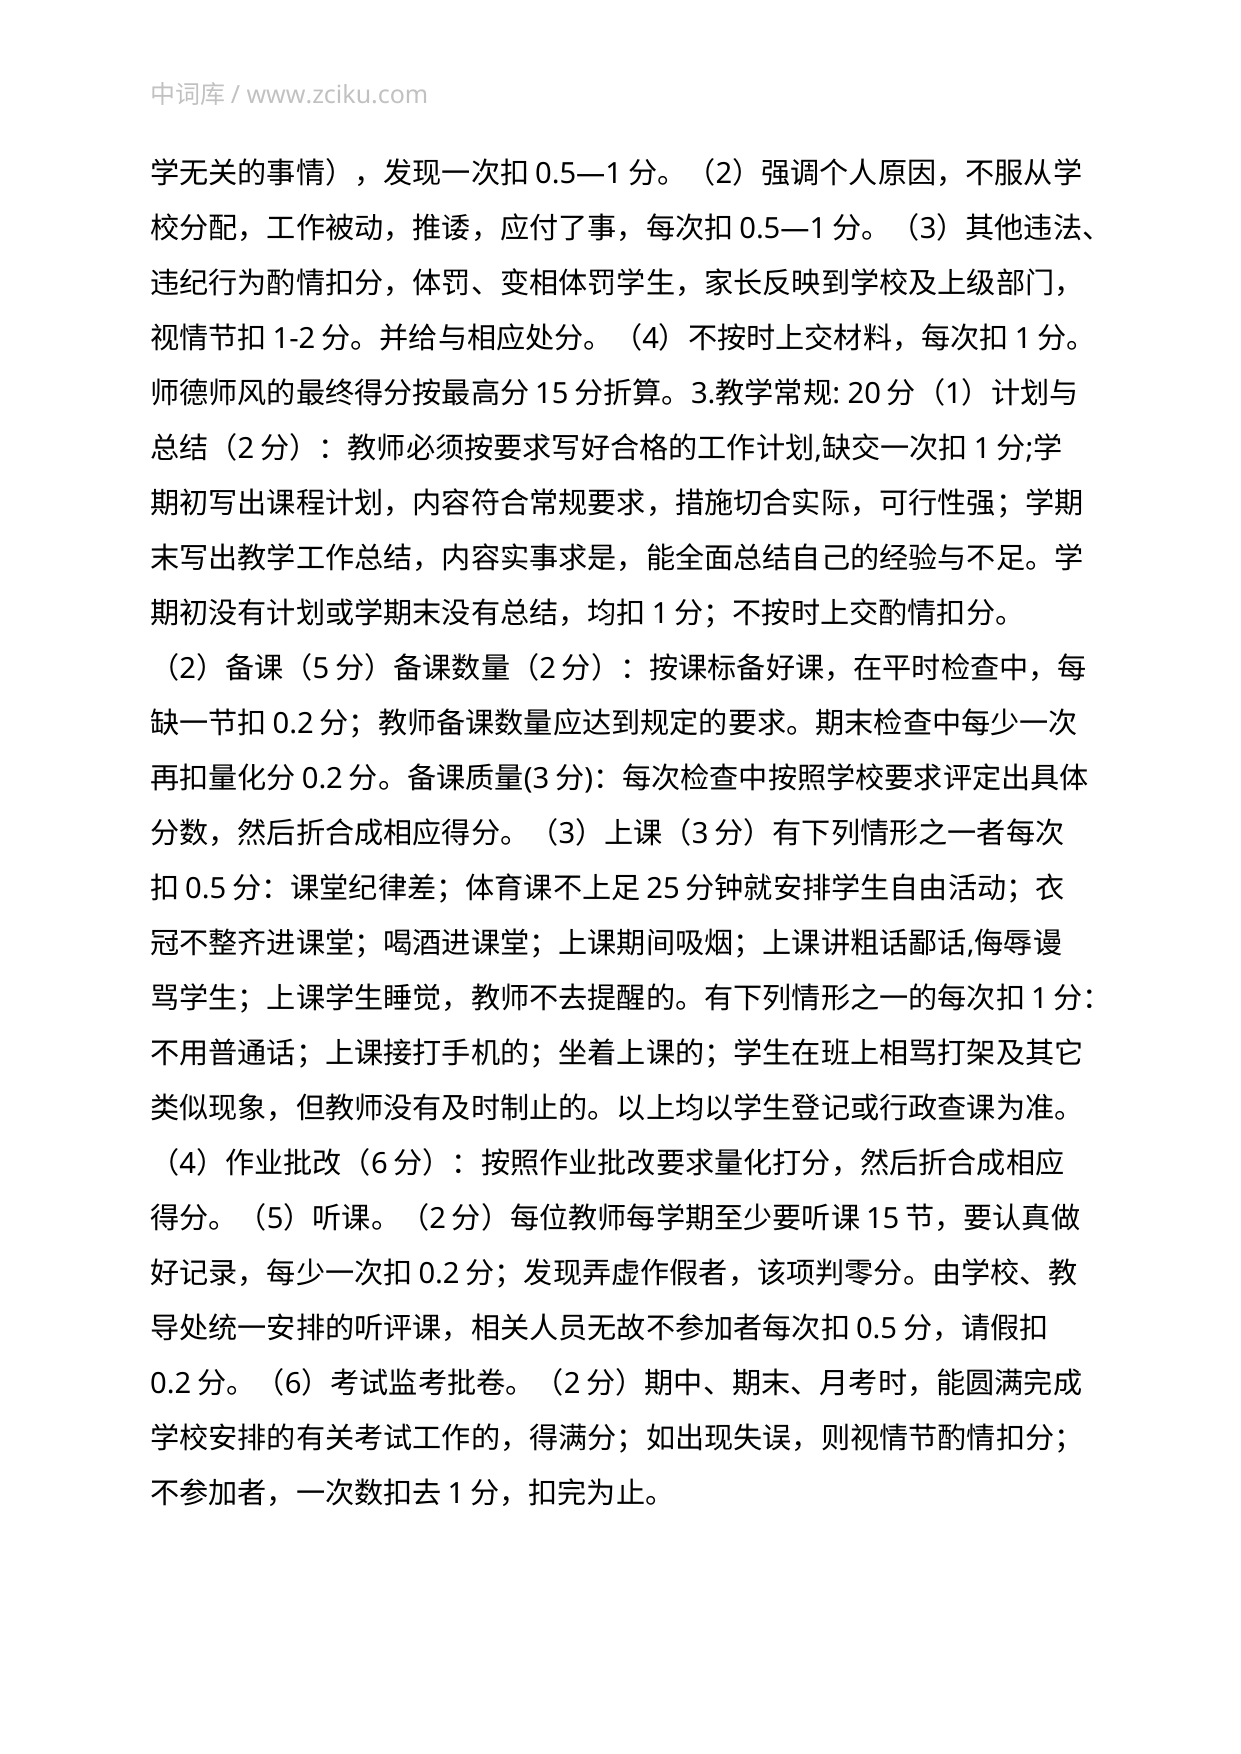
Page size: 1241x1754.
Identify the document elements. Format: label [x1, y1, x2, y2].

text [150, 150, 1090, 1512]
